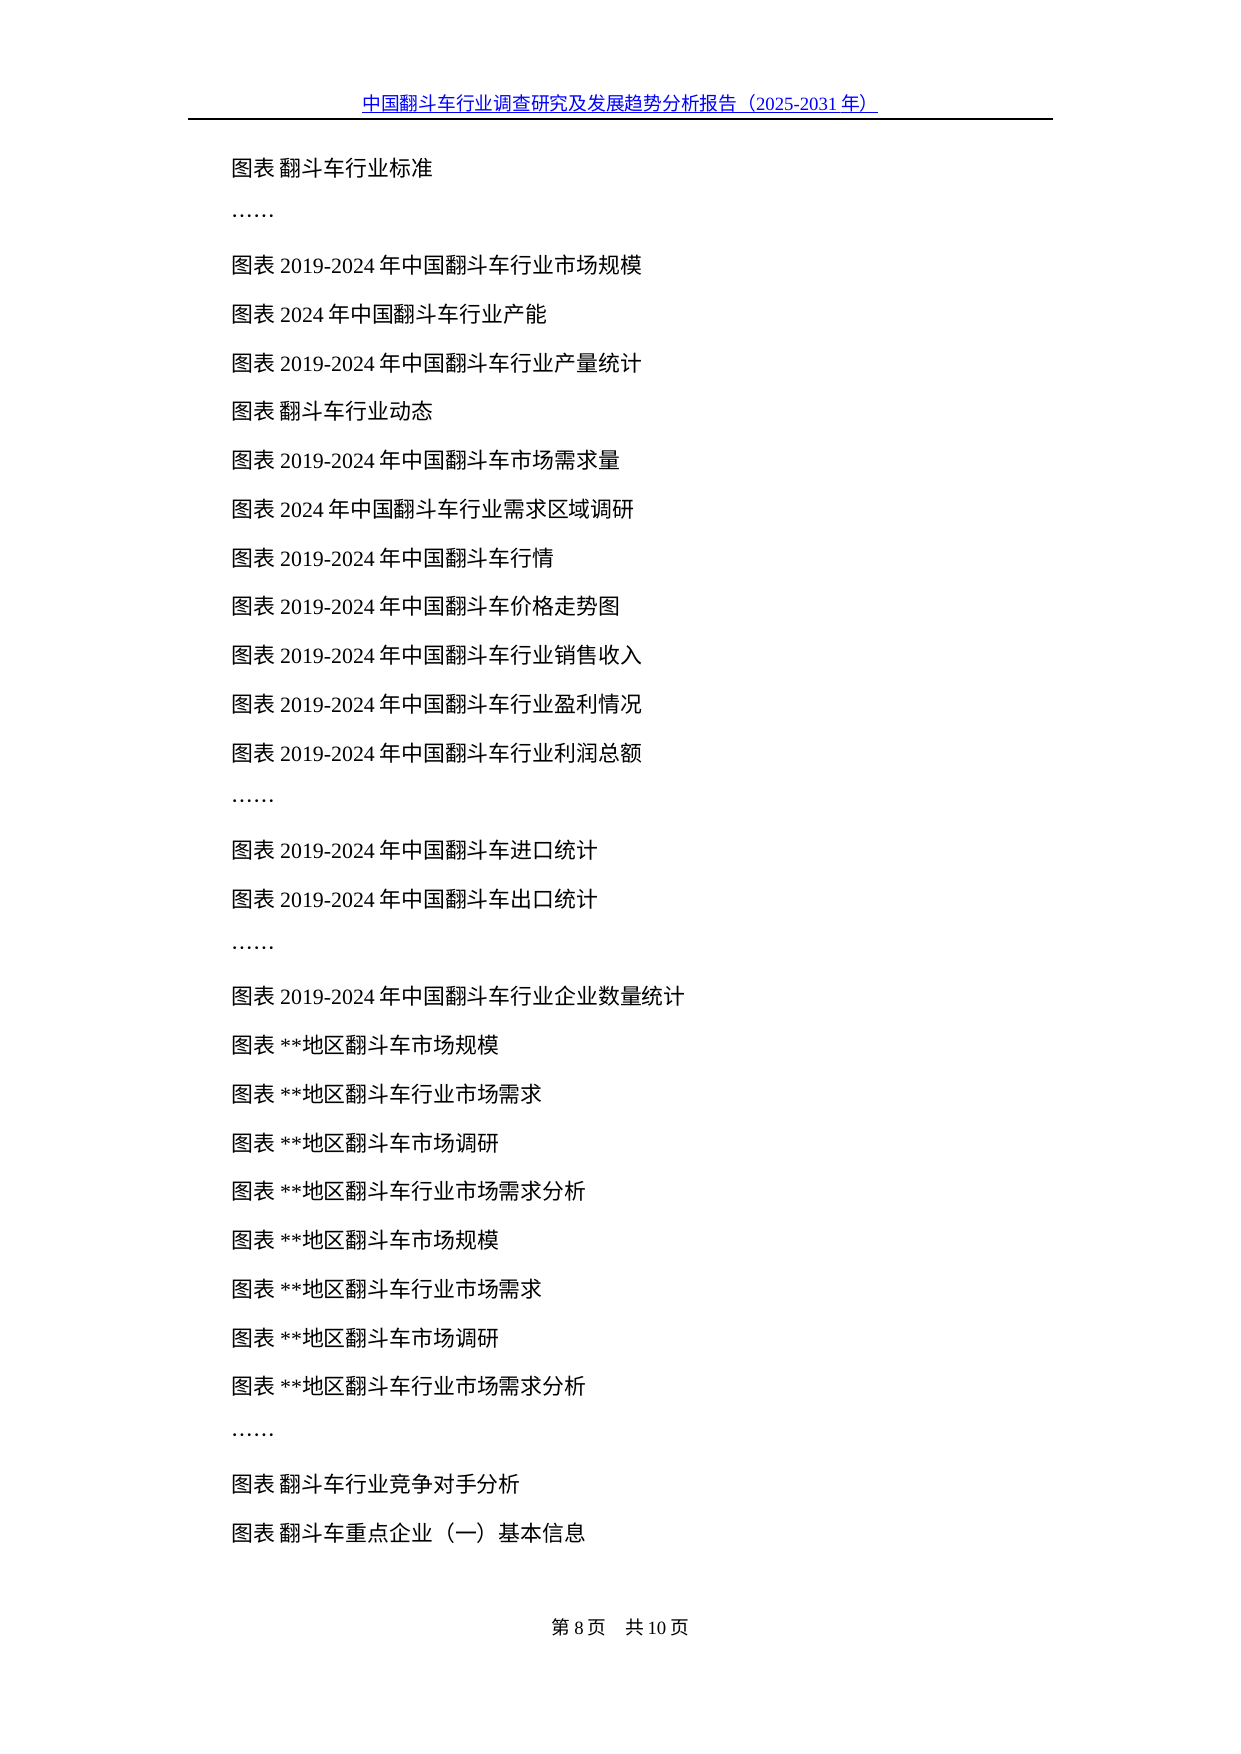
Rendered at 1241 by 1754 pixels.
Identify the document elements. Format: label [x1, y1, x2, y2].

text [187, 150, 1053, 1548]
